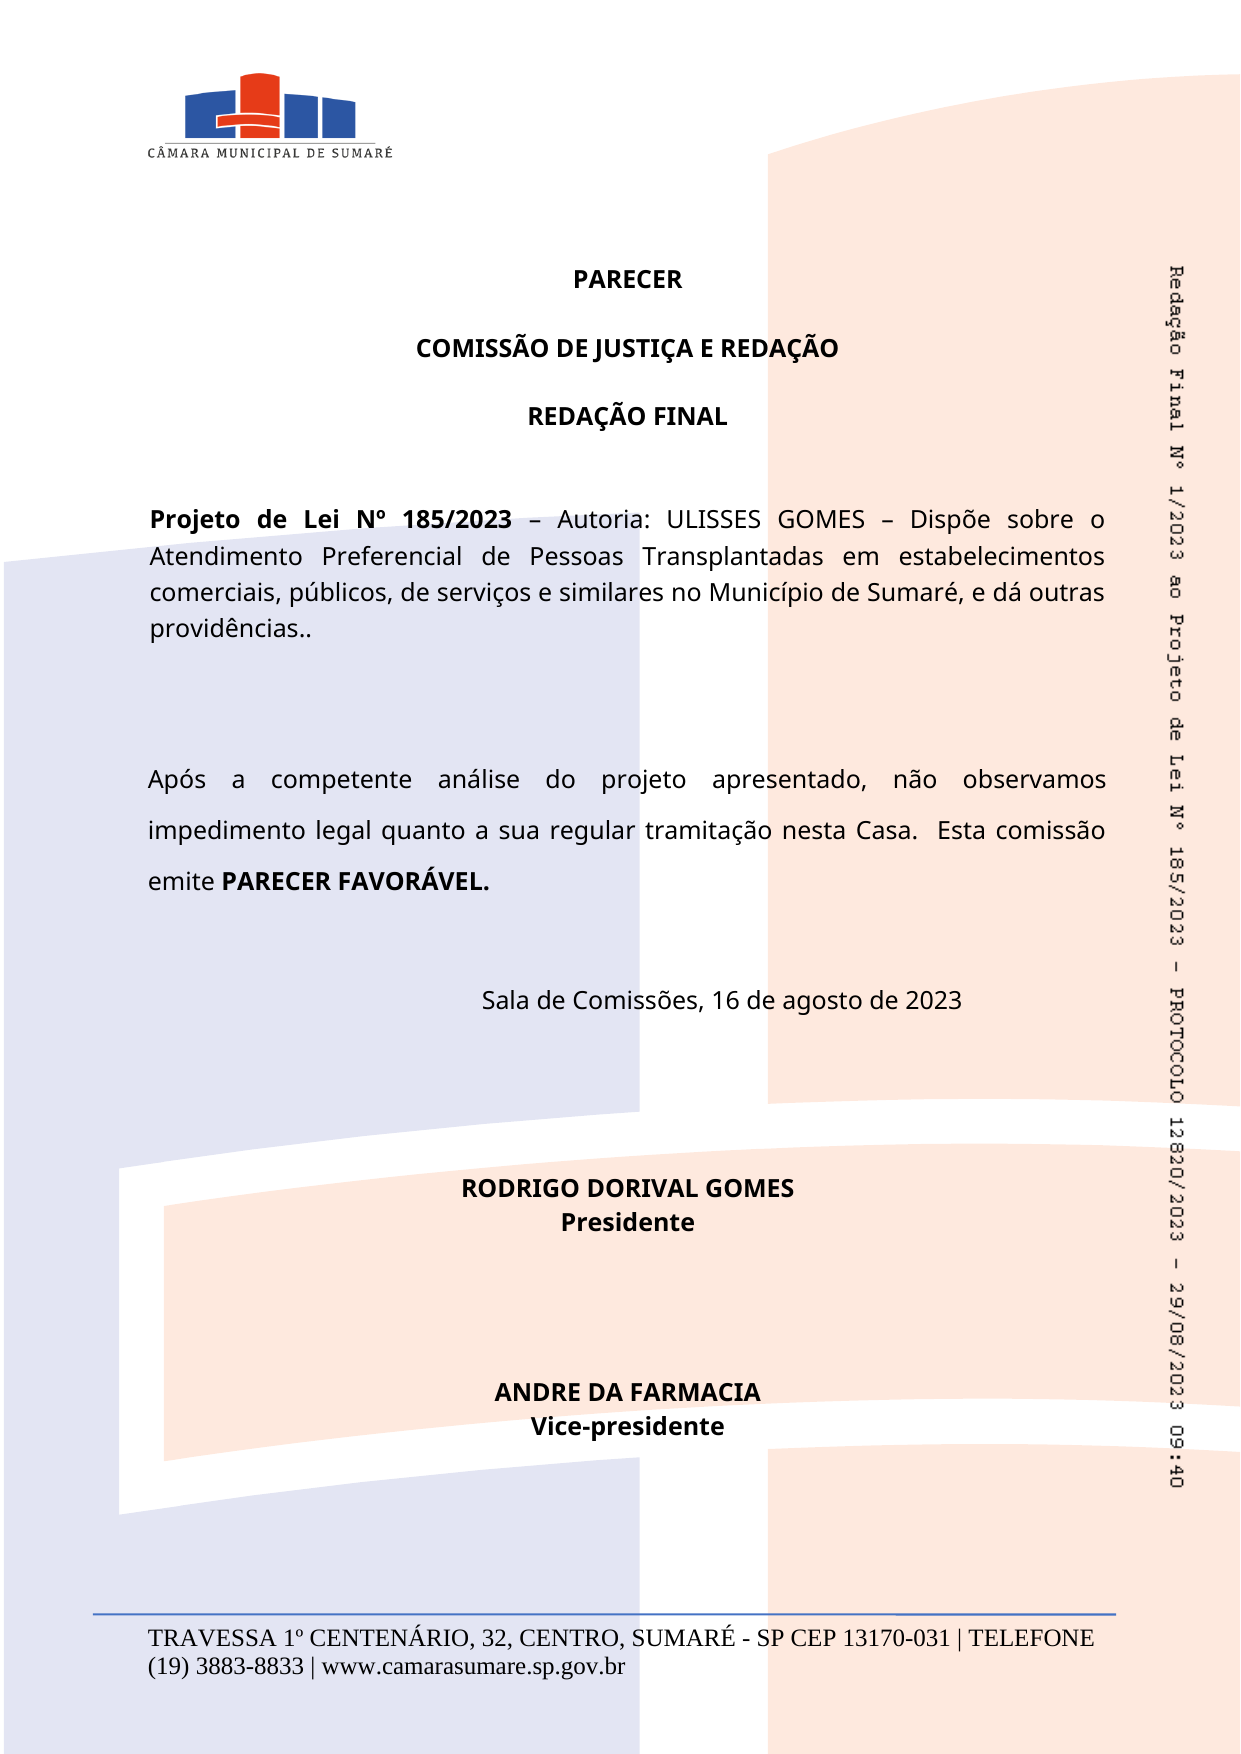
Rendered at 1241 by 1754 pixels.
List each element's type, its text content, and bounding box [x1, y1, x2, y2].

text RODRIGO DORIVAL GOMES [148, 1170, 1107, 1204]
text Presidente [148, 1204, 1107, 1238]
text Após a competente análise do projeto apresentado, não observamos impedimento legal quanto a sua regular tramitação nesta Casa. Esta comissão emite PARECER FAVORÁVEL. [148, 762, 1107, 898]
table_header Projeto de Lei Nº 185/2023 – Autoria: ULISSES GOMES – Dispõe sobre o Atendimento Preferencial de Pessoas Transplantadas em estabelecimentos comerciais, públicos, de serviços e similares no Município de Sumaré, e dá outras providências.. [148, 501, 1107, 677]
text REDAÇÃO FINAL [148, 398, 1107, 432]
text PARECER [148, 262, 1107, 296]
text Vice-presidente [148, 1409, 1107, 1443]
picture [1142, 262, 1205, 1492]
picture [147, 73, 394, 160]
text Sala de Comissões, 16 de agosto de 2023 [148, 983, 1107, 1017]
text COMISSÃO DE JUSTIÇA E REDAÇÃO [148, 330, 1107, 364]
text ANDRE DA FARMACIA [148, 1374, 1107, 1409]
